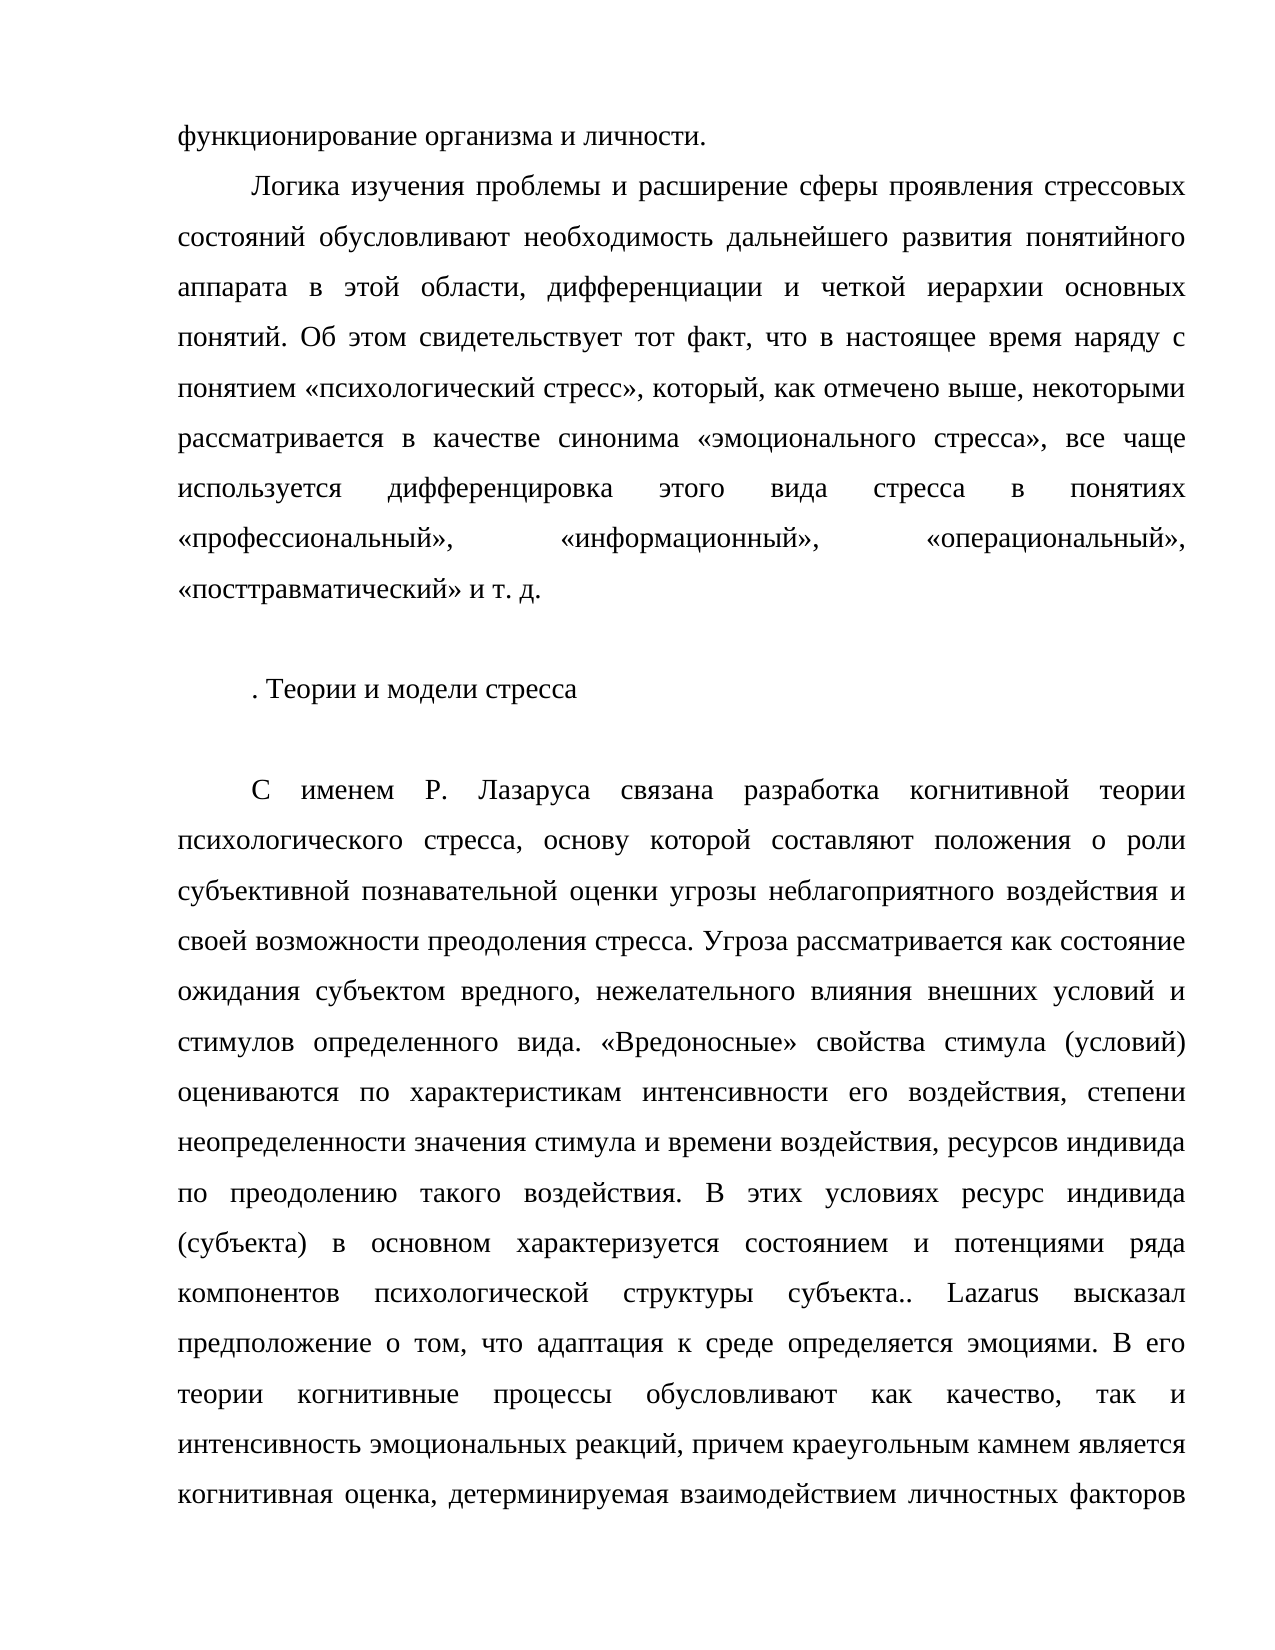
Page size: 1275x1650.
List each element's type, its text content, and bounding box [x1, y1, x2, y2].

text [177, 118, 1186, 152]
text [177, 772, 1186, 1510]
text . Теории и модели стресса [177, 672, 1186, 705]
text Логика изучения проблемы и расширение сферы проявления стрессовых состояний обусловливают необходимость дальнейшего развития понятийного аппарата в этой области, дифференциации и четкой иерархии основных понятий. Об этом свидетельствует тот факт, что в настоящее время наряду с понятием «психологический стресс», который, как отмечено выше, некоторыми рассматривается в качестве синонима «эмоционального стресса», все чаще используется дифференцировка этого вида стресса в понятиях «профессиональный», «информационный», «операциональный», «посттравматический» и т. д. [177, 168, 1186, 604]
